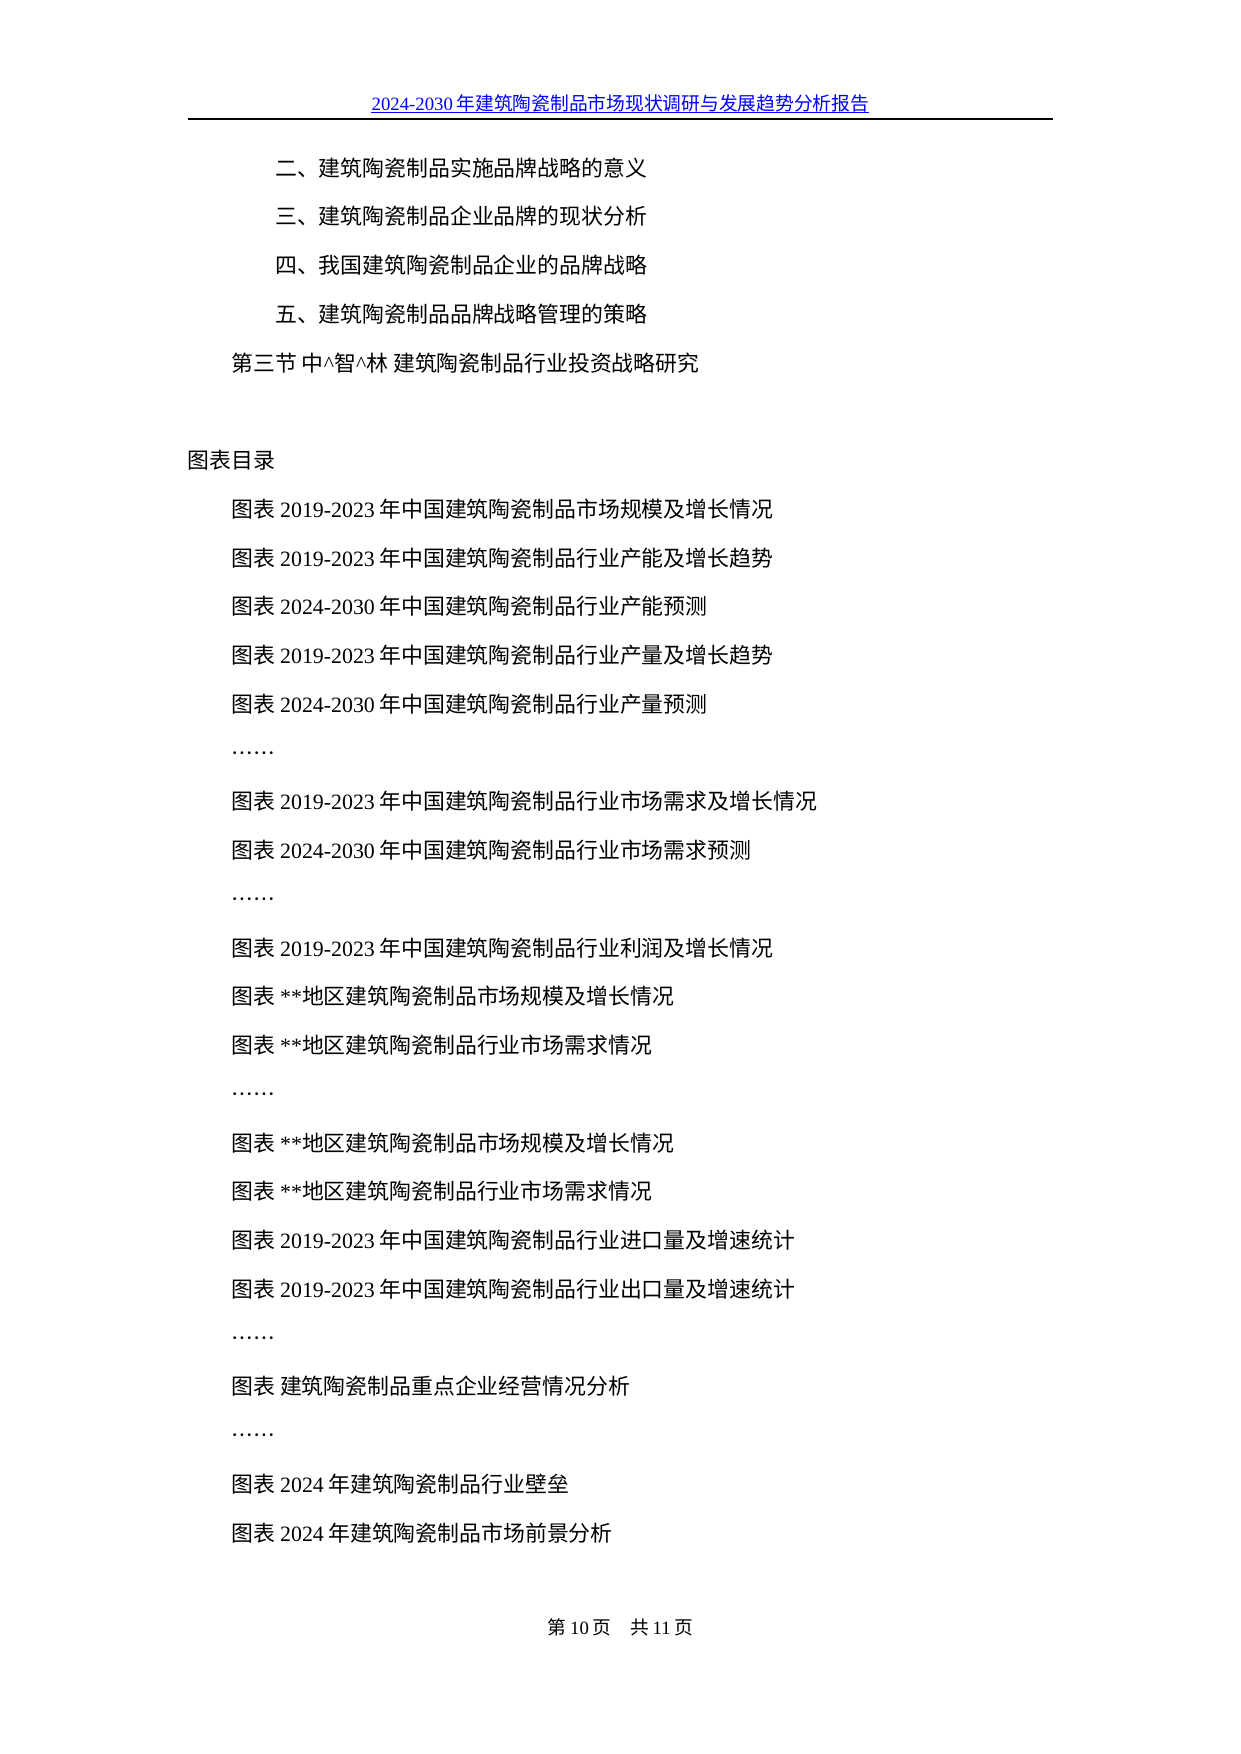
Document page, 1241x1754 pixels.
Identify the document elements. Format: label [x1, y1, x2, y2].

text [187, 150, 1053, 1548]
